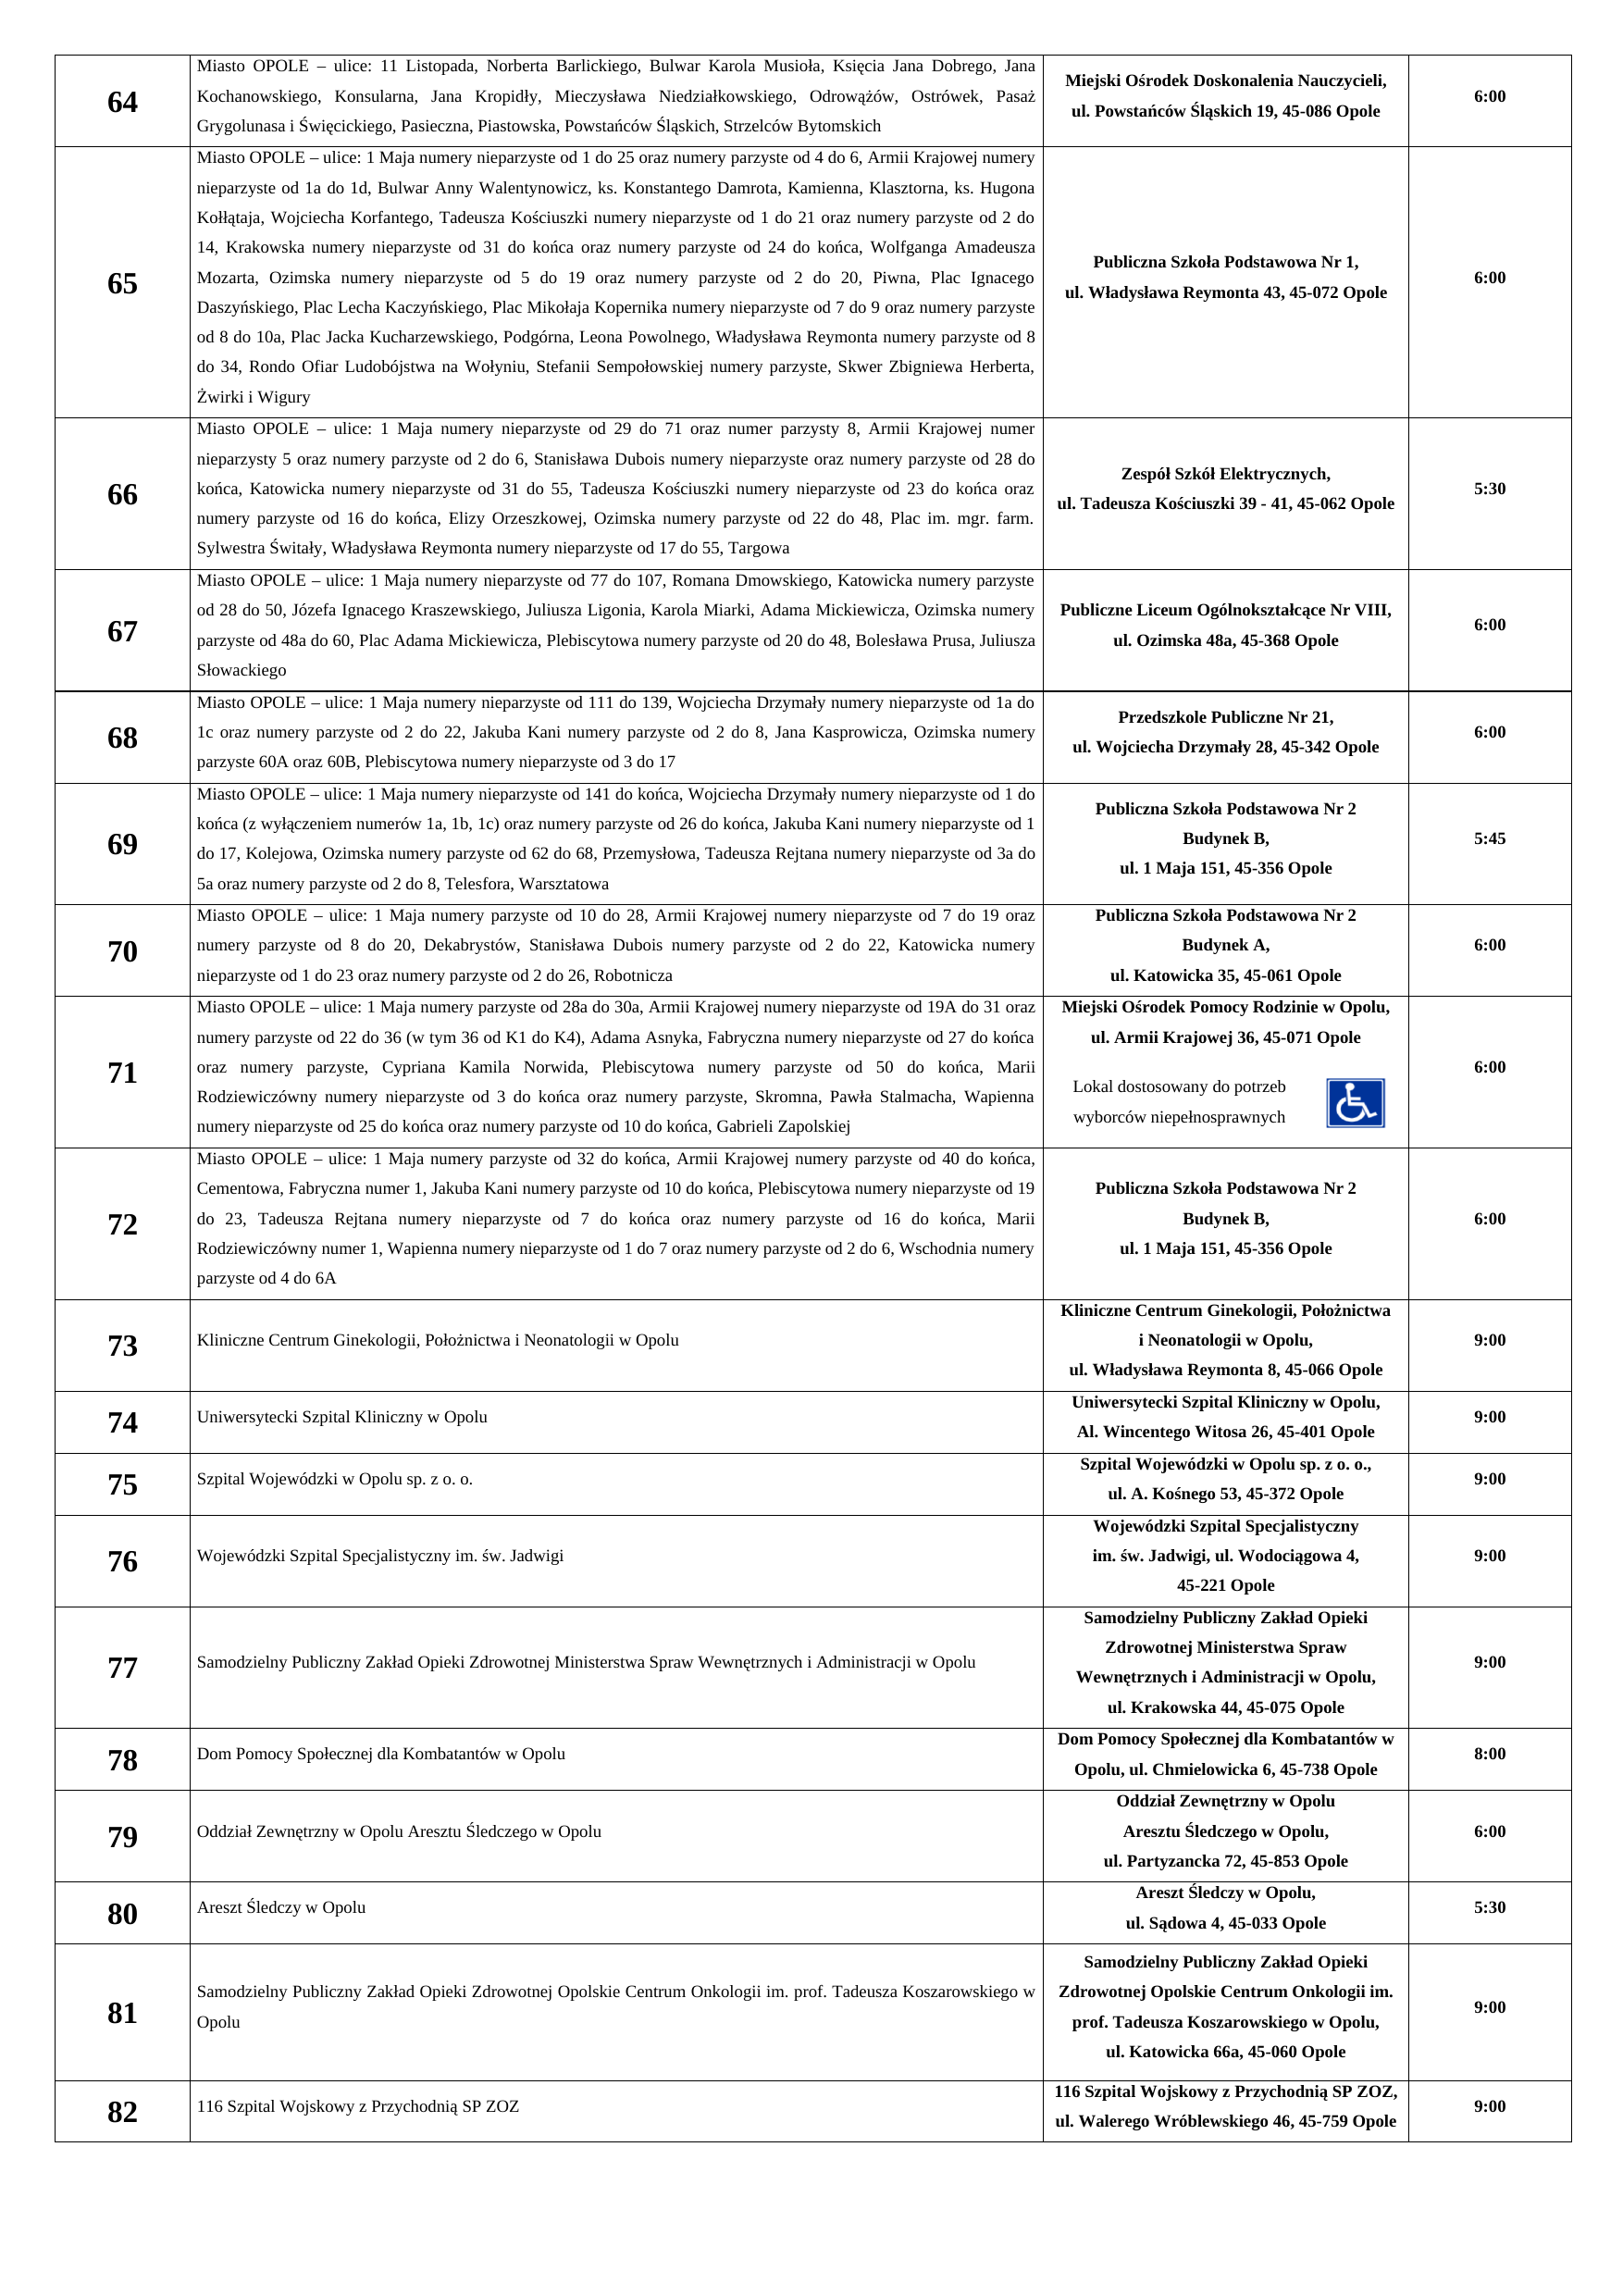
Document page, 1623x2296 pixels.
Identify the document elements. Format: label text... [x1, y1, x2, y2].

table_cell 5:30 [1409, 1882, 1571, 1943]
table_cell Areszt Śledczy w Opolu, ul. Sądowa 4, 45-033 Opole [1044, 1882, 1408, 1943]
table_cell Oddział Zewnętrzny w Opolu Aresztu Śledczego w Opolu [191, 1791, 1043, 1881]
table_cell 65 [56, 147, 190, 417]
table_cell Publiczna Szkoła Podstawowa Nr 2 Budynek B, ul. 1 Maja 151, 45-356 Opole [1044, 784, 1408, 904]
table_cell 64 [56, 56, 190, 146]
table_cell Publiczna Szkoła Podstawowa Nr 2 Budynek A, ul. Katowicka 35, 45-061 Opole [1044, 905, 1408, 996]
table_cell Miasto OPOLE – ulice: 1 Maja numery nieparzyste od 1 do 25 oraz numery parzyste od 4 do 6, Armii Krajowej numery nieparzyste od 1a do 1d, Bulwar Anny Walentynowicz, ks. Konstantego Damrota, Kamienna, Klasztorna, ks. Hugona Kołłątaja, Wojciecha Korfantego, Tadeusza Kościuszki numery nieparzyste od 1 do 21 oraz numery parzyste od 2 do 14, Krakowska numery nieparzyste od 31 do końca oraz numery parzyste od 24 do końca, Wolfganga Amadeusza Mozarta, Ozimska numery nieparzyste od 5 do 19 oraz numery parzyste od 2 do 20, Piwna, Plac Ignacego Daszyńskiego, Plac Lecha Kaczyńskiego, Plac Mikołaja Kopernika numery nieparzyste od 7 do 9 oraz numery parzyste od 8 do 10a, Plac Jacka Kucharzewskiego, Podgórna, Leona Powolnego, Władysława Reymonta numery parzyste od 8 do 34, Rondo Ofiar Ludobójstwa na Wołyniu, Stefanii Sempołowskiej numery parzyste, Skwer Zbigniewa Herberta, Żwirki i Wigury [191, 147, 1043, 417]
table_cell 6:00 [1409, 147, 1571, 417]
table_cell 6:00 [1409, 56, 1571, 146]
table_cell Szpital Wojewódzki w Opolu sp. z o. o. [191, 1454, 1043, 1515]
table_cell Publiczna Szkoła Podstawowa Nr 2 Budynek B, ul. 1 Maja 151, 45-356 Opole [1044, 1148, 1408, 1299]
table_cell 9:00 [1409, 1454, 1571, 1515]
table_cell 66 [56, 418, 190, 569]
table_cell 76 [56, 1516, 190, 1607]
table_cell 9:00 [1409, 1607, 1571, 1728]
table_cell 80 [56, 1882, 190, 1943]
table_cell 75 [56, 1454, 190, 1515]
table_cell Wojewódzki Szpital Specjalistyczny im. św. Jadwigi [191, 1516, 1043, 1607]
table_cell 5:45 [1409, 784, 1571, 904]
table_cell Publiczna Szkoła Podstawowa Nr 1, ul. Władysława Reymonta 43, 45-072 Opole [1044, 147, 1408, 417]
table_cell Miejski Ośrodek Doskonalenia Nauczycieli, ul. Powstańców Śląskich 19, 45-086 Opole [1044, 56, 1408, 146]
table_cell 6:00 [1409, 692, 1571, 783]
table_cell 9:00 [1409, 1300, 1571, 1391]
table_cell 6:00 [1409, 997, 1571, 1148]
table_cell Miasto OPOLE – ulice: 1 Maja numery nieparzyste od 111 do 139, Wojciecha Drzymały numery nieparzyste od 1a do 1c oraz numery parzyste od 2 do 22, Jakuba Kani numery parzyste od 2 do 8, Jana Kasprowicza, Ozimska numery parzyste 60A oraz 60B, Plebiscytowa numery nieparzyste od 3 do 17 [191, 692, 1043, 783]
table_cell Kliniczne Centrum Ginekologii, Położnictwa i Neonatologii w Opolu, ul. Władysława Reymonta 8, 45-066 Opole [1044, 1300, 1408, 1391]
table_cell 68 [56, 692, 190, 783]
table_cell 67 [56, 570, 190, 690]
table_cell Zespół Szkół Elektrycznych, ul. Tadeusza Kościuszki 39 - 41, 45-062 Opole [1044, 418, 1408, 569]
table_cell Kliniczne Centrum Ginekologii, Położnictwa i Neonatologii w Opolu [191, 1300, 1043, 1391]
table_cell 82 [56, 2081, 190, 2141]
picture [1325, 1078, 1386, 1127]
table_cell Miasto OPOLE – ulice: 11 Listopada, Norberta Barlickiego, Bulwar Karola Musioła, Księcia Jana Dobrego, Jana Kochanowskiego, Konsularna, Jana Kropidły, Mieczysława Niedziałkowskiego, Odrowążów, Ostrówek, Pasaż Grygolunasa i Święcickiego, Pasieczna, Piastowska, Powstańców Śląskich, Strzelców Bytomskich [191, 56, 1043, 146]
table_cell Szpital Wojewódzki w Opolu sp. z o. o., ul. A. Kośnego 53, 45-372 Opole [1044, 1454, 1408, 1515]
table_cell 72 [56, 1148, 190, 1299]
table_cell 6:00 [1409, 570, 1571, 690]
table_cell 79 [56, 1791, 190, 1881]
table_cell Miasto OPOLE – ulice: 1 Maja numery parzyste od 32 do końca, Armii Krajowej numery parzyste od 40 do końca, Cementowa, Fabryczna numer 1, Jakuba Kani numery parzyste od 10 do końca, Plebiscytowa numery nieparzyste od 19 do 23, Tadeusza Rejtana numery nieparzyste od 7 do końca oraz numery parzyste od 16 do końca, Marii Rodziewiczówny numer 1, Wapienna numery nieparzyste od 1 do 7 oraz numery parzyste od 2 do 6, Wschodnia numery parzyste od 4 do 6A [191, 1148, 1043, 1299]
table_cell 73 [56, 1300, 190, 1391]
table_cell Samodzielny Publiczny Zakład Opieki Zdrowotnej Opolskie Centrum Onkologii im. prof. Tadeusza Koszarowskiego w Opolu, ul. Katowicka 66a, 45-060 Opole [1044, 1944, 1408, 2079]
table_cell Miasto OPOLE – ulice: 1 Maja numery parzyste od 10 do 28, Armii Krajowej numery nieparzyste od 7 do 19 oraz numery parzyste od 8 do 20, Dekabrystów, Stanisława Dubois numery parzyste od 2 do 22, Katowicka numery nieparzyste od 1 do 23 oraz numery parzyste od 2 do 26, Robotnicza [191, 905, 1043, 996]
table_cell 77 [56, 1607, 190, 1728]
table_cell 8:00 [1409, 1729, 1571, 1790]
table_cell Miasto OPOLE – ulice: 1 Maja numery parzyste od 28a do 30a, Armii Krajowej numery nieparzyste od 19A do 31 oraz numery parzyste od 22 do 36 (w tym 36 od K1 do K4), Adama Asnyka, Fabryczna numery nieparzyste od 27 do końca oraz numery parzyste, Cypriana Kamila Norwida, Plebiscytowa numery parzyste od 50 do końca, Marii Rodziewiczówny numery nieparzyste od 3 do końca oraz numery parzyste, Skromna, Pawła Stalmacha, Wapienna numery nieparzyste od 25 do końca oraz numery parzyste od 10 do końca, Gabrieli Zapolskiej [191, 997, 1043, 1148]
table_cell 6:00 [1409, 1791, 1571, 1881]
table_cell Publiczne Liceum Ogólnokształcące Nr VIII, ul. Ozimska 48a, 45-368 Opole [1044, 570, 1408, 690]
table_cell 116 Szpital Wojskowy z Przychodnią SP ZOZ, ul. Walerego Wróblewskiego 46, 45-759 Opole [1044, 2081, 1408, 2141]
table_cell 74 [56, 1392, 190, 1453]
table_cell 78 [56, 1729, 190, 1790]
table_cell Samodzielny Publiczny Zakład Opieki Zdrowotnej Ministerstwa Spraw Wewnętrznych i Administracji w Opolu [191, 1607, 1043, 1728]
table_cell 9:00 [1409, 2081, 1571, 2141]
table_cell Wojewódzki Szpital Specjalistyczny im. św. Jadwigi, ul. Wodociągowa 4, 45-221 Opole [1044, 1516, 1408, 1607]
table_cell 9:00 [1409, 1392, 1571, 1453]
table_cell Samodzielny Publiczny Zakład Opieki Zdrowotnej Opolskie Centrum Onkologii im. prof. Tadeusza Koszarowskiego w Opolu [191, 1944, 1043, 2079]
table_cell Oddział Zewnętrzny w Opolu Aresztu Śledczego w Opolu, ul. Partyzancka 72, 45-853 Opole [1044, 1791, 1408, 1881]
table_cell Areszt Śledczy w Opolu [191, 1882, 1043, 1943]
table_cell Przedszkole Publiczne Nr 21, ul. Wojciecha Drzymały 28, 45-342 Opole [1044, 692, 1408, 783]
table_cell Uniwersytecki Szpital Kliniczny w Opolu, Al. Wincentego Witosa 26, 45-401 Opole [1044, 1392, 1408, 1453]
table_cell 9:00 [1409, 1516, 1571, 1607]
table_cell 9:00 [1409, 1944, 1571, 2079]
table_cell 81 [56, 1944, 190, 2079]
table_cell 6:00 [1409, 1148, 1571, 1299]
table_cell Dom Pomocy Społecznej dla Kombatantów w Opolu [191, 1729, 1043, 1790]
table_cell 70 [56, 905, 190, 996]
table_cell Uniwersytecki Szpital Kliniczny w Opolu [191, 1392, 1043, 1453]
table_cell Miasto OPOLE – ulice: 1 Maja numery nieparzyste od 141 do końca, Wojciecha Drzymały numery nieparzyste od 1 do końca (z wyłączeniem numerów 1a, 1b, 1c) oraz numery parzyste od 26 do końca, Jakuba Kani numery nieparzyste od 1 do 17, Kolejowa, Ozimska numery parzyste od 62 do 68, Przemysłowa, Tadeusza Rejtana numery nieparzyste od 3a do 5a oraz numery parzyste od 2 do 8, Telesfora, Warsztatowa [191, 784, 1043, 904]
table_cell Samodzielny Publiczny Zakład Opieki Zdrowotnej Ministerstwa Spraw Wewnętrznych i Administracji w Opolu, ul. Krakowska 44, 45-075 Opole [1044, 1607, 1408, 1728]
table_cell Dom Pomocy Społecznej dla Kombatantów w Opolu, ul. Chmielowicka 6, 45-738 Opole [1044, 1729, 1408, 1790]
table_cell Miejski Ośrodek Pomocy Rodzinie w Opolu, ul. Armii Krajowej 36, 45-071 Opole Lokal dostosowany do potrzeb wyborców niepełnosprawnych [1044, 997, 1408, 1148]
table_cell 71 [56, 997, 190, 1148]
table_cell 6:00 [1409, 905, 1571, 996]
table_cell Miasto OPOLE – ulice: 1 Maja numery nieparzyste od 77 do 107, Romana Dmowskiego, Katowicka numery parzyste od 28 do 50, Józefa Ignacego Kraszewskiego, Juliusza Ligonia, Karola Miarki, Adama Mickiewicza, Ozimska numery parzyste od 48a do 60, Plac Adama Mickiewicza, Plebiscytowa numery parzyste od 20 do 48, Bolesława Prusa, Juliusza Słowackiego [191, 570, 1043, 690]
table_cell Miasto OPOLE – ulice: 1 Maja numery nieparzyste od 29 do 71 oraz numer parzysty 8, Armii Krajowej numer nieparzysty 5 oraz numery parzyste od 2 do 6, Stanisława Dubois numery nieparzyste oraz numery parzyste od 28 do końca, Katowicka numery nieparzyste od 31 do 55, Tadeusza Kościuszki numery nieparzyste od 23 do końca oraz numery parzyste od 16 do końca, Elizy Orzeszkowej, Ozimska numery parzyste od 22 do 48, Plac im. mgr. farm. Sylwestra Świtały, Władysława Reymonta numery nieparzyste od 17 do 55, Targowa [191, 418, 1043, 569]
table_cell 5:30 [1409, 418, 1571, 569]
table_cell 69 [56, 784, 190, 904]
table_cell 116 Szpital Wojskowy z Przychodnią SP ZOZ [191, 2081, 1043, 2141]
